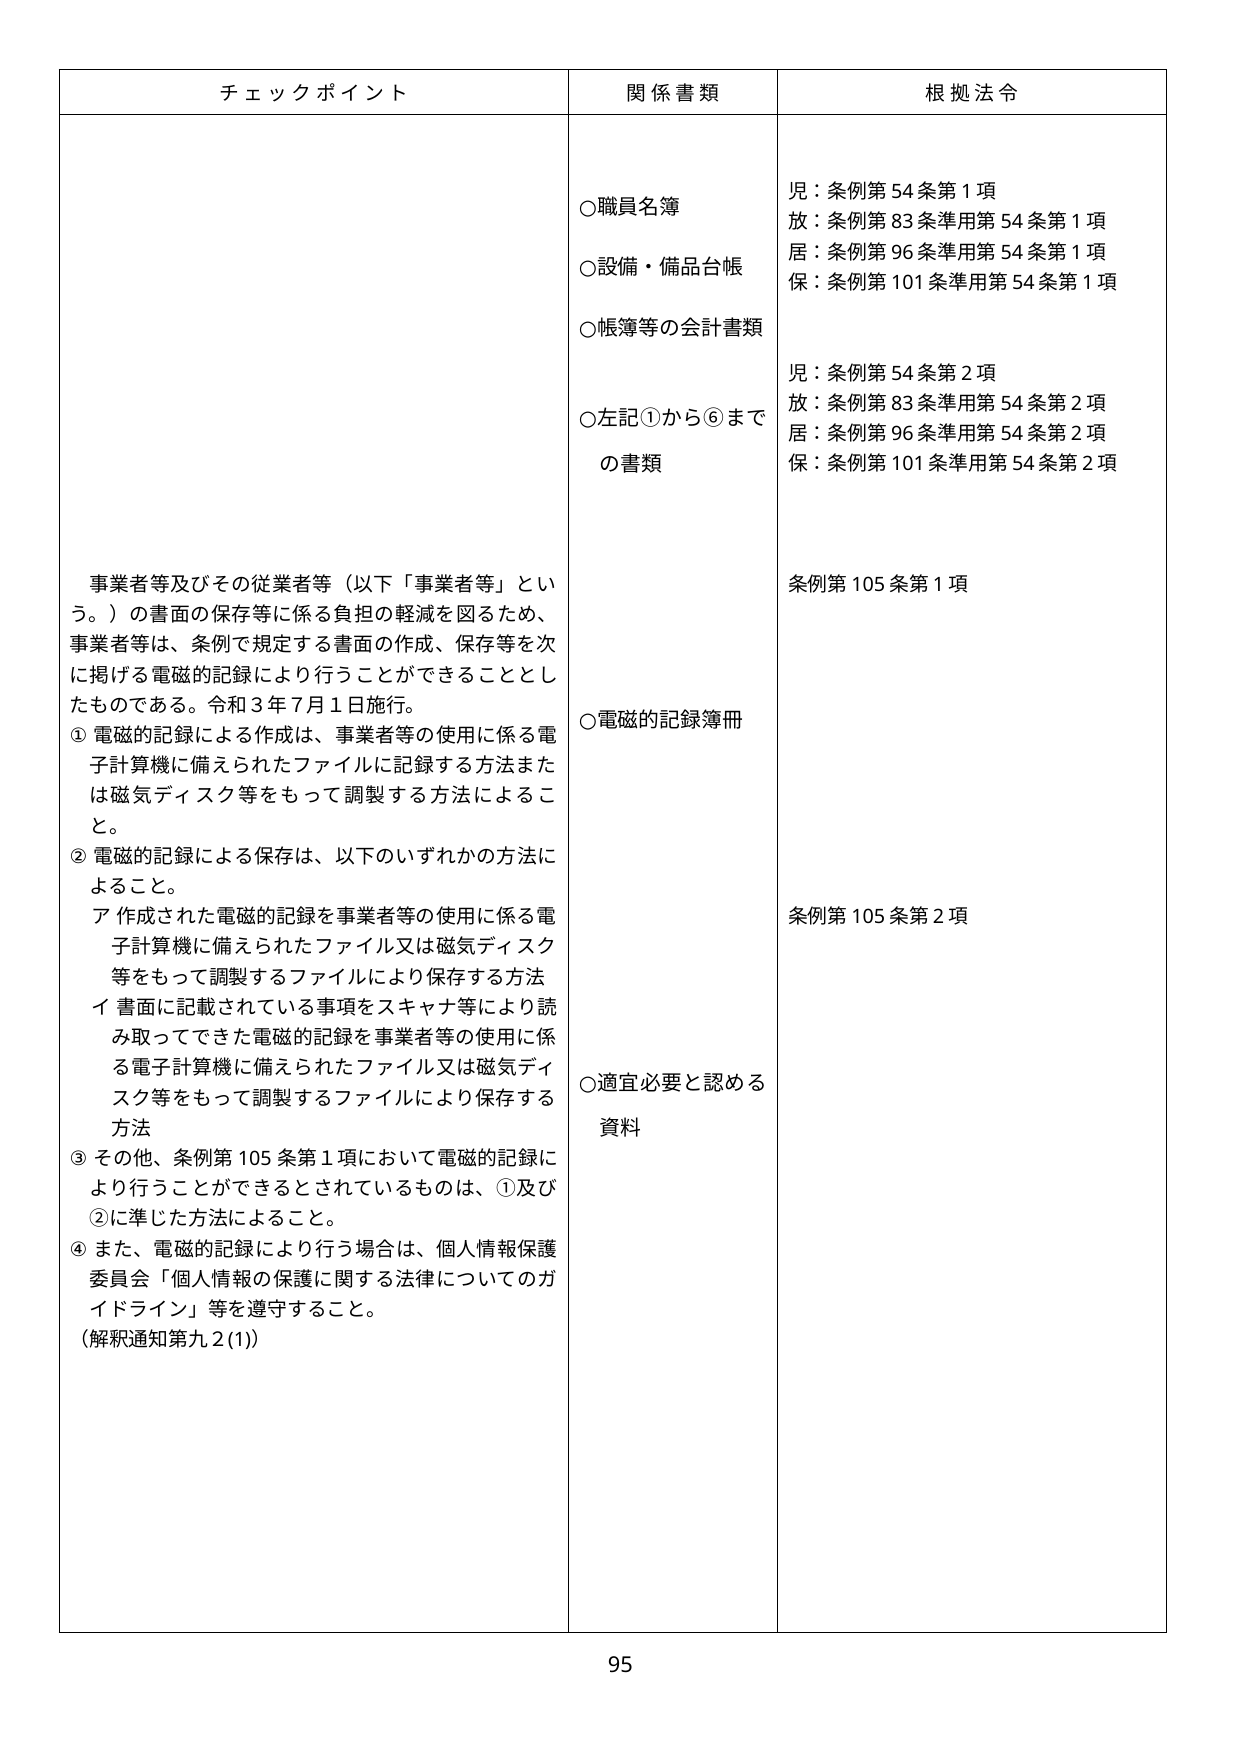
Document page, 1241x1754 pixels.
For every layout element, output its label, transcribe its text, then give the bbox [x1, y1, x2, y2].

table_cell ○職員名簿 ○設備・備品台帳 ○帳簿等の会計書類 ○左記①から⑥までの書類 ○電磁的記録簿冊 ○適宜必要と認める資料 [569, 115, 777, 1632]
table_cell 児：条例第54条第1項 放：条例第83条準用第54条第1項 居：条例第96条準用第54条第1項 保：条例第101条準用第54条第1項 児：条例第54条第2項 放：条例第83条準用第54条第2項 居：条例第96条準用第54条第2項 保：条例第101条準用第54条第2項 条例第105条第1項 条例第105条第2項 [778, 115, 1166, 1632]
table_cell 根 拠 法 令 [778, 70, 1166, 113]
table_cell 関 係 書 類 [569, 70, 777, 113]
table_cell チ ェ ッ ク ポ イ ン ト [60, 70, 568, 113]
table_cell 事業者等及びその従業者等（以下「事業者等」という。）の書面の保存等に係る負担の軽減を図るため、事業者等は、条例で規定する書面の作成、保存等を次に掲げる電磁的記録により行うことができることとしたものである。令和３年７月１日施行。 ① 電磁的記録による作成は、事業者等の使用に係る電子計算機に備えられたファイルに記録する方法または磁気ディスク等をもって調製する方法によること。 ② 電磁的記録による保存は、以下のいずれかの方法によること。 ア 作成された電磁的記録を事業者等の使用に係る電子計算機に備えられたファイル又は磁気ディスク等をもって調製するファイルにより保存する方法 イ 書面に記載されている事項をスキャナ等により読み取ってできた電磁的記録を事業者等の使用に係る電子計算機に備えられたファイル又は磁気ディスク等をもって調製するファイルにより保存する方法 ③ その他、条例第105 条第１項において電磁的記録により行うことができるとされているものは、①及び②に準じた方法によること。 ④ また、電磁的記録により行う場合は、個人情報保護委員会「個人情報の保護に関する法律についてのガイドライン」等を遵守すること。 （解釈通知第九２(1)） [60, 115, 568, 1632]
